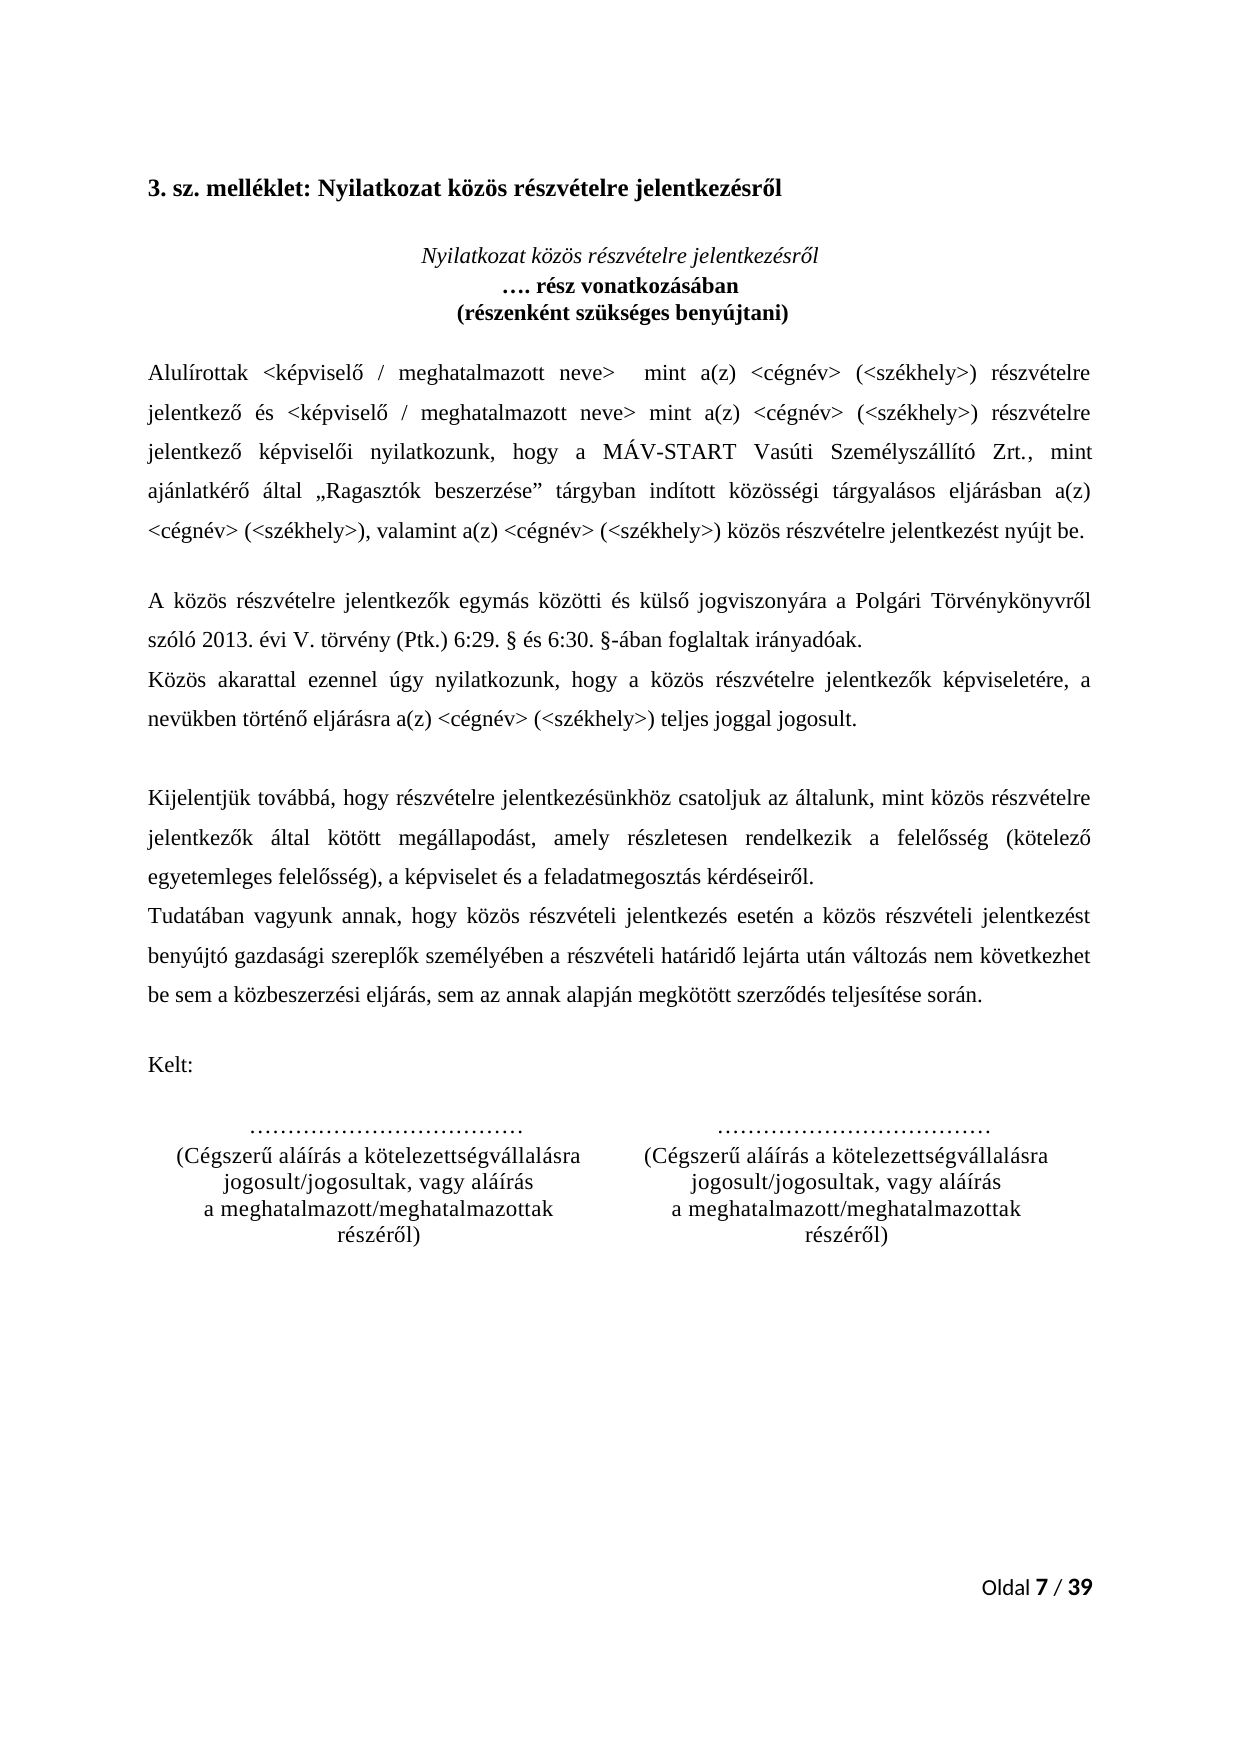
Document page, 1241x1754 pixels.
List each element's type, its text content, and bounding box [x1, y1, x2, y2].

table_header ……………………………… [153, 1112, 620, 1142]
table_cell (Cégszerű aláírás a kötelezettségvállalásra jogosult/jogosultak, vagy aláírás a meghatalmazott/meghatalmazottak részéről) [620, 1142, 1088, 1247]
text Tudatában vagyunk annak, hogy közös részvételi jelentkezés esetén a közös részvételi jelentkezést benyújtó gazdasági szereplők személyében a részvételi határidő lejárta után változás nem következhet be sem a közbeszerzési eljárás, sem az annak alapján megkötött szerződés teljesítése során. [148, 903, 1092, 1008]
table_cell (Cégszerű aláírás a kötelezettségvállalásra jogosult/jogosultak, vagy aláírás a meghatalmazott/meghatalmazottak részéről) [153, 1142, 620, 1247]
text A közös részvételre jelentkezők egymás közötti és külső jogviszonyára a Polgári Törvénykönyvről szóló 2013. évi V. törvény (Ptk.) 6:29. § és 6:30. §-ában foglaltak irányadóak. [148, 587, 1092, 653]
text Közös akarattal ezennel úgy nyilatkozunk, hogy a közös részvételre jelentkezők képviseletére, a nevükben történő eljárásra a(z) <cégnév> (<székhely>) teljes joggal jogosult. [148, 666, 1092, 732]
table_header ……………………………… [620, 1112, 1088, 1142]
subtitle 3. sz. melléklet: Nyilatkozat közös részvételre jelentkezésről [148, 173, 1092, 201]
text Kijelentjük továbbá, hogy részvételre jelentkezésünkhöz csatoljuk az általunk, mint közös részvételre jelentkezők által kötött megállapodást, amely részletesen rendelkezik a felelősség (kötelező egyetemleges felelősség), a képviselet és a feladatmegosztás kérdéseiről. [148, 784, 1092, 889]
text …. rész vonatkozásában [148, 272, 1092, 299]
text Nyilatkozat közös részvételre jelentkezésről [148, 242, 1092, 268]
text Alulírottak <képviselő / meghatalmazott neve> mint a(z) <cégnév> (<székhely>) részvételre jelentkező és <képviselő / meghatalmazott neve> mint a(z) <cégnév> (<székhely>) részvételre jelentkező képviselői nyilatkozunk, hogy a MÁV-START Vasúti Személyszállító Zrt., mint ajánlatkérő által „Ragasztók beszerzése” tárgyban indított közösségi tárgyalásos eljárásban a(z) <cégnév> (<székhely>), valamint a(z) <cégnév> (<székhely>) közös részvételre jelentkezést nyújt be. [148, 359, 1092, 543]
text Kelt: [148, 1051, 1092, 1078]
text (részenként szükséges benyújtani) [148, 299, 1092, 325]
